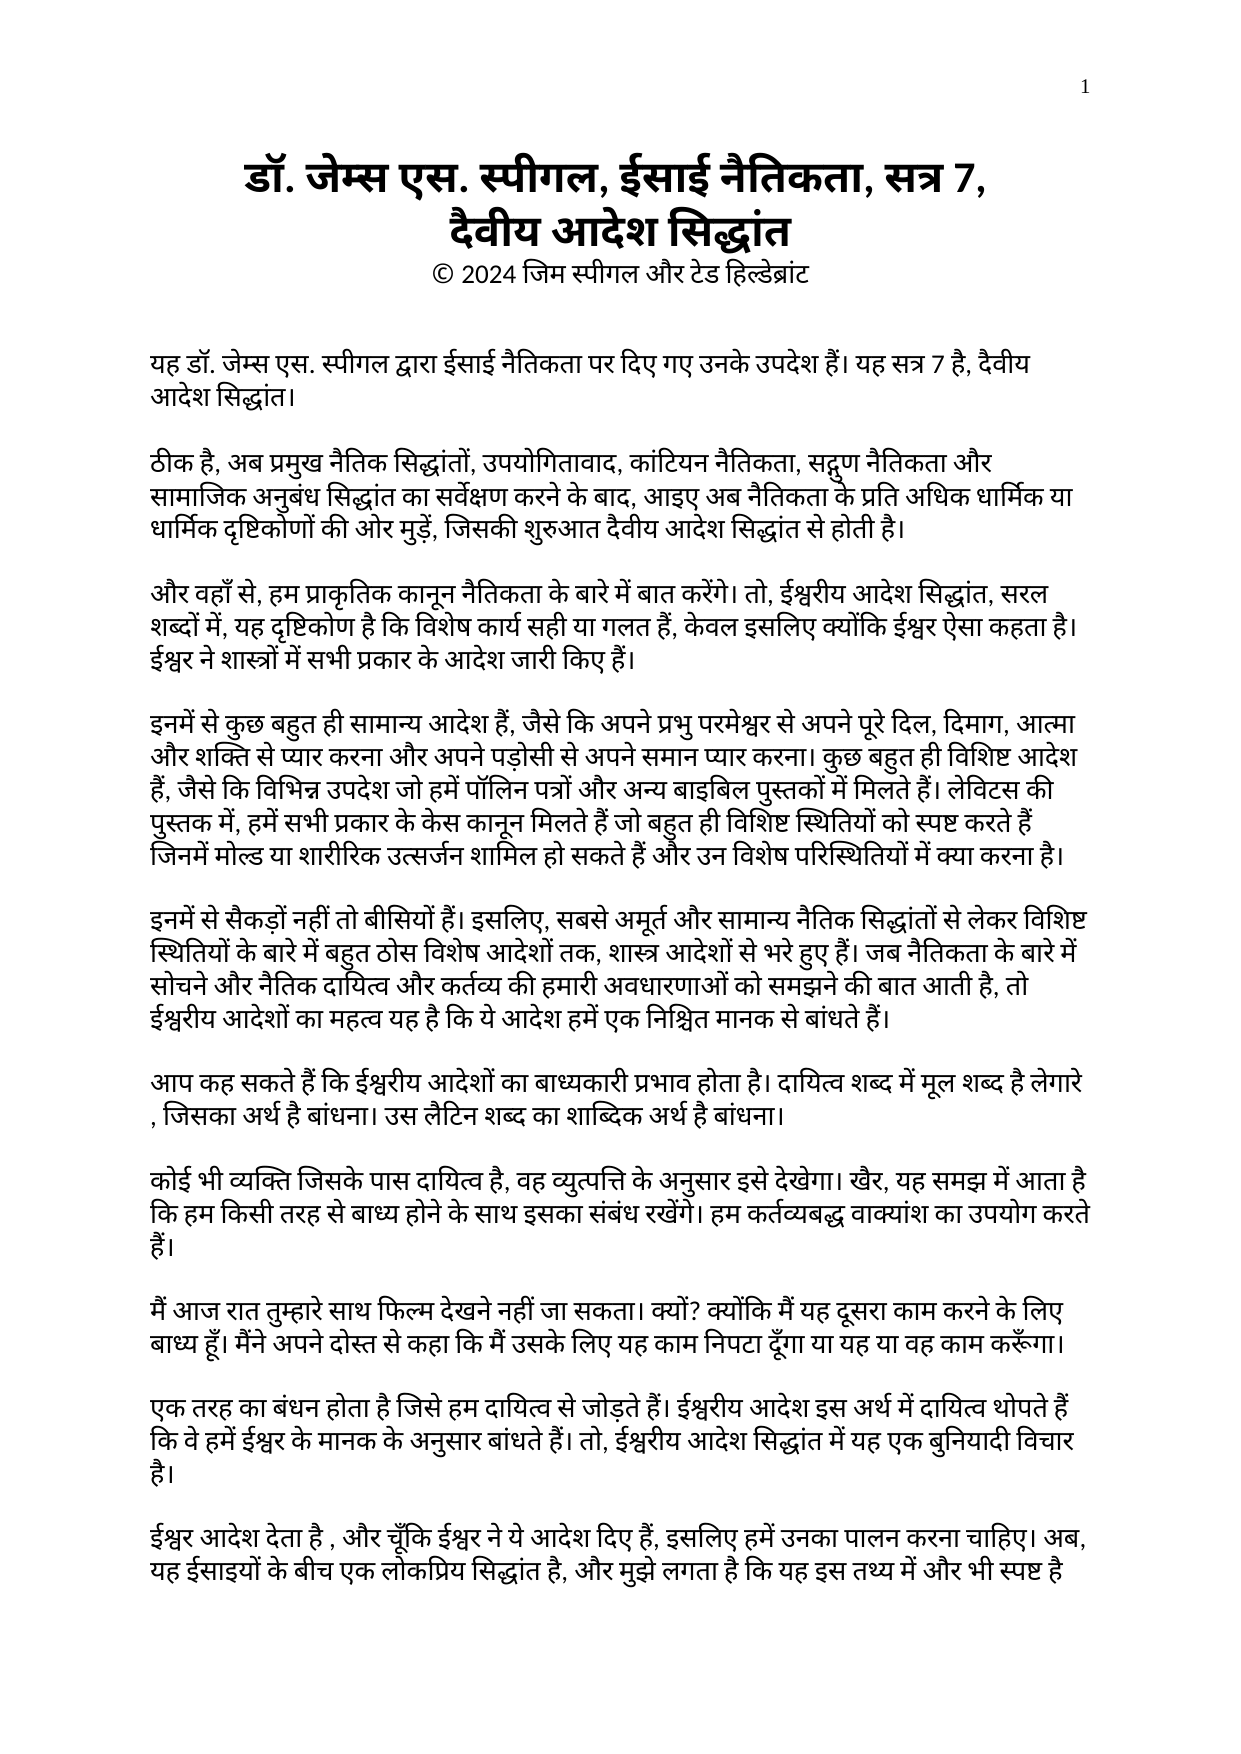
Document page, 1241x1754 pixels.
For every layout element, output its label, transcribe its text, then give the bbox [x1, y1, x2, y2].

text डॉ. जेम्स एस. स्पीगल, ईसाई नैतिकता, सत्र 7, दैवीय आदेश सिद्धांत [150, 150, 1090, 257]
text एक तरह का बंधन होता है जिसे हम दायित्व से जोड़ते हैं। ईश्वरीय आदेश इस अर्थ में दायित्व थोपते हैं कि वे हमें ईश्वर के मानक के अनुसार बांधते हैं। तो, ईश्वरीय आदेश सिद्धांत में यह एक बुनियादी विचार है। [150, 1391, 1090, 1490]
text यह डॉ. जेम्स एस. स्पीगल द्वारा ईसाई नैतिकता पर दिए गए उनके उपदेश हैं। यह सत्र 7 है, दैवीय आदेश सिद्धांत। ठीक है, अब प्रमुख नैतिक सिद्धांतों, उपयोगितावाद, कांटियन नैतिकता, सद्गुण नैतिकता और सामाजिक अनुबंध सिद्धांत का सर्वेक्षण करने के बाद, आइए अब नैतिकता के प्रति अधिक धार्मिक या धार्मिक दृष्टिकोणों की ओर मुड़ें, जिसकी शुरुआत दैवीय आदेश सिद्धांत से होती है। [150, 294, 1090, 546]
text आप कह सकते हैं कि ईश्वरीय आदेशों का बाध्यकारी प्रभाव होता है। दायित्व शब्द में मूल शब्द है लेगारे , जिसका अर्थ है बांधना। उस लैटिन शब्द का शाब्दिक अर्थ है बांधना। [150, 1067, 1090, 1133]
text © 2024 जिम स्पीगल और टेड हिल्डेब्रांट [150, 257, 1090, 294]
text मैं आज रात तुम्हारे साथ फिल्म देखने नहीं जा सकता। क्यों? क्योंकि मैं यह दूसरा काम करने के लिए बाध्य हूँ। मैंने अपने दोस्त से कहा कि मैं उसके लिए यह काम निपटा दूँगा या यह या वह काम करूँगा। [150, 1294, 1090, 1360]
text और वहाँ से, हम प्राकृतिक कानून नैतिकता के बारे में बात करेंगे। तो, ईश्वरीय आदेश सिद्धांत, सरल शब्दों में, यह दृष्टिकोण है कि विशेष कार्य सही या गलत हैं, केवल इसलिए क्योंकि ईश्वर ऐसा कहता है। ईश्वर ने शास्त्रों में सभी प्रकार के आदेश जारी किए हैं। [150, 577, 1090, 676]
text इनमें से सैकड़ों नहीं तो बीसियों हैं। इसलिए, सबसे अमूर्त और सामान्य नैतिक सिद्धांतों से लेकर विशिष्ट स्थितियों के बारे में बहुत ठोस विशेष आदेशों तक, शास्त्र आदेशों से भरे हुए हैं। जब नैतिकता के बारे में सोचने और नैतिक दायित्व और कर्तव्य की हमारी अवधारणाओं को समझने की बात आती है, तो ईश्वरीय आदेशों का महत्व यह है कि ये आदेश हमें एक निश्चित मानक से बांधते हैं। [150, 903, 1090, 1035]
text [150, 1521, 1090, 1587]
text इनमें से कुछ बहुत ही सामान्य आदेश हैं, जैसे कि अपने प्रभु परमेश्वर से अपने पूरे दिल, दिमाग, आत्मा और शक्ति से प्यार करना और अपने पड़ोसी से अपने समान प्यार करना। कुछ बहुत ही विशिष्ट आदेश हैं, जैसे कि विभिन्न उपदेश जो हमें पॉलिन पत्रों और अन्य बाइबिल पुस्तकों में मिलते हैं। लेविटस की पुस्तक में, हमें सभी प्रकार के केस कानून मिलते हैं जो बहुत ही विशिष्ट स्थितियों को स्पष्ट करते हैं जिनमें मोल्ड या शारीरिक उत्सर्जन शामिल हो सकते हैं और उन विशेष परिस्थितियों में क्या करना है। [150, 707, 1090, 872]
text कोई भी व्यक्ति जिसके पास दायित्व है, वह व्युत्पत्ति के अनुसार इसे देखेगा। खैर, यह समझ में आता है कि हम किसी तरह से बाध्य होने के साथ इसका संबंध रखेंगे। हम कर्तव्यबद्ध वाक्यांश का उपयोग करते हैं। [150, 1164, 1090, 1263]
